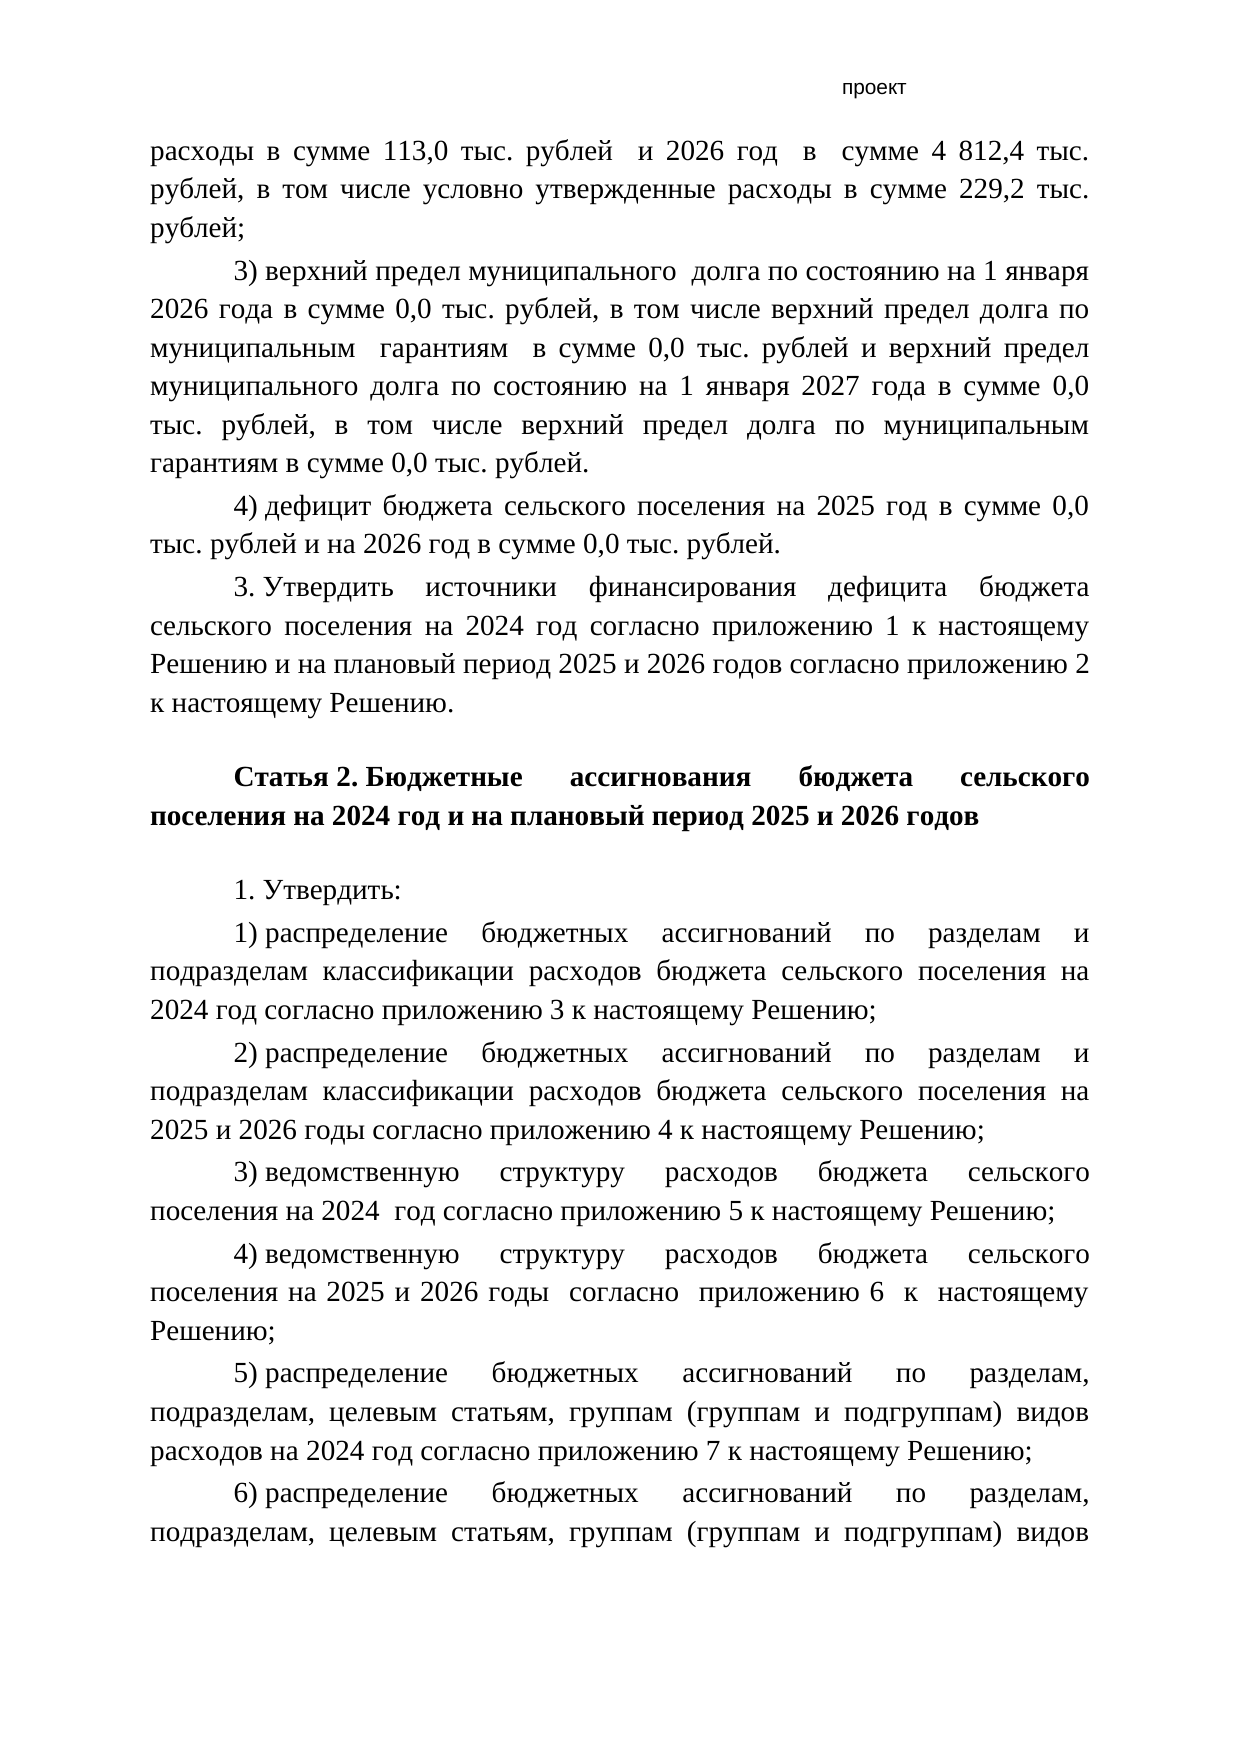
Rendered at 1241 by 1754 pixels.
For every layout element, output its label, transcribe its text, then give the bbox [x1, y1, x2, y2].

text 1. Утвердить: [150, 872, 1090, 906]
text 5) распределение бюджетных ассигнований по разделам, подразделам, целевым статьям, группам (группам и подгруппам) видов расходов на 2024 год согласно приложению 7 к настоящему Решению; [150, 1356, 1090, 1466]
text Статья 2. Бюджетные ассигнования бюджета сельского поселения на 2024 год и на плановый период 2025 и 2026 годов [150, 759, 1090, 831]
text 3) верхний предел муниципального долга по состоянию на 1 января 2026 года в сумме 0,0 тыс. рублей, в том числе верхний предел долга по муниципальным гарантиям в сумме 0,0 тыс. рублей и верхний предел муниципального долга по состоянию на 1 января 2027 года в сумме 0,0 тыс. рублей, в том числе верхний предел долга по муниципальным гарантиям в сумме 0,0 тыс. рублей. [150, 253, 1090, 479]
text 4) ведомственную структуру расходов бюджета сельского поселения на 2025 и 2026 годы согласно приложению 6 к настоящему Решению; [150, 1236, 1090, 1346]
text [150, 133, 1090, 243]
text 1) распределение бюджетных ассигнований по разделам и подразделам классификации расходов бюджета сельского поселения на 2024 год согласно приложению 3 к настоящему Решению; [150, 915, 1090, 1026]
text 2) распределение бюджетных ассигнований по разделам и подразделам классификации расходов бюджета сельского поселения на 2025 и 2026 годы согласно приложению 4 к настоящему Решению; [150, 1035, 1090, 1145]
text 4) дефицит бюджета сельского поселения на 2025 год в сумме 0,0 тыс. рублей и на 2026 год в сумме 0,0 тыс. рублей. [150, 488, 1090, 560]
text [150, 1475, 1090, 1547]
text 3) ведомственную структуру расходов бюджета сельского поселения на 2024 год согласно приложению 5 к настоящему Решению; [150, 1154, 1090, 1227]
text 3. Утвердить источники финансирования дефицита бюджета сельского поселения на 2024 год согласно приложению 1 к настоящему Решению и на плановый период 2025 и 2026 годов согласно приложению 2 к настоящему Решению. [150, 569, 1090, 718]
